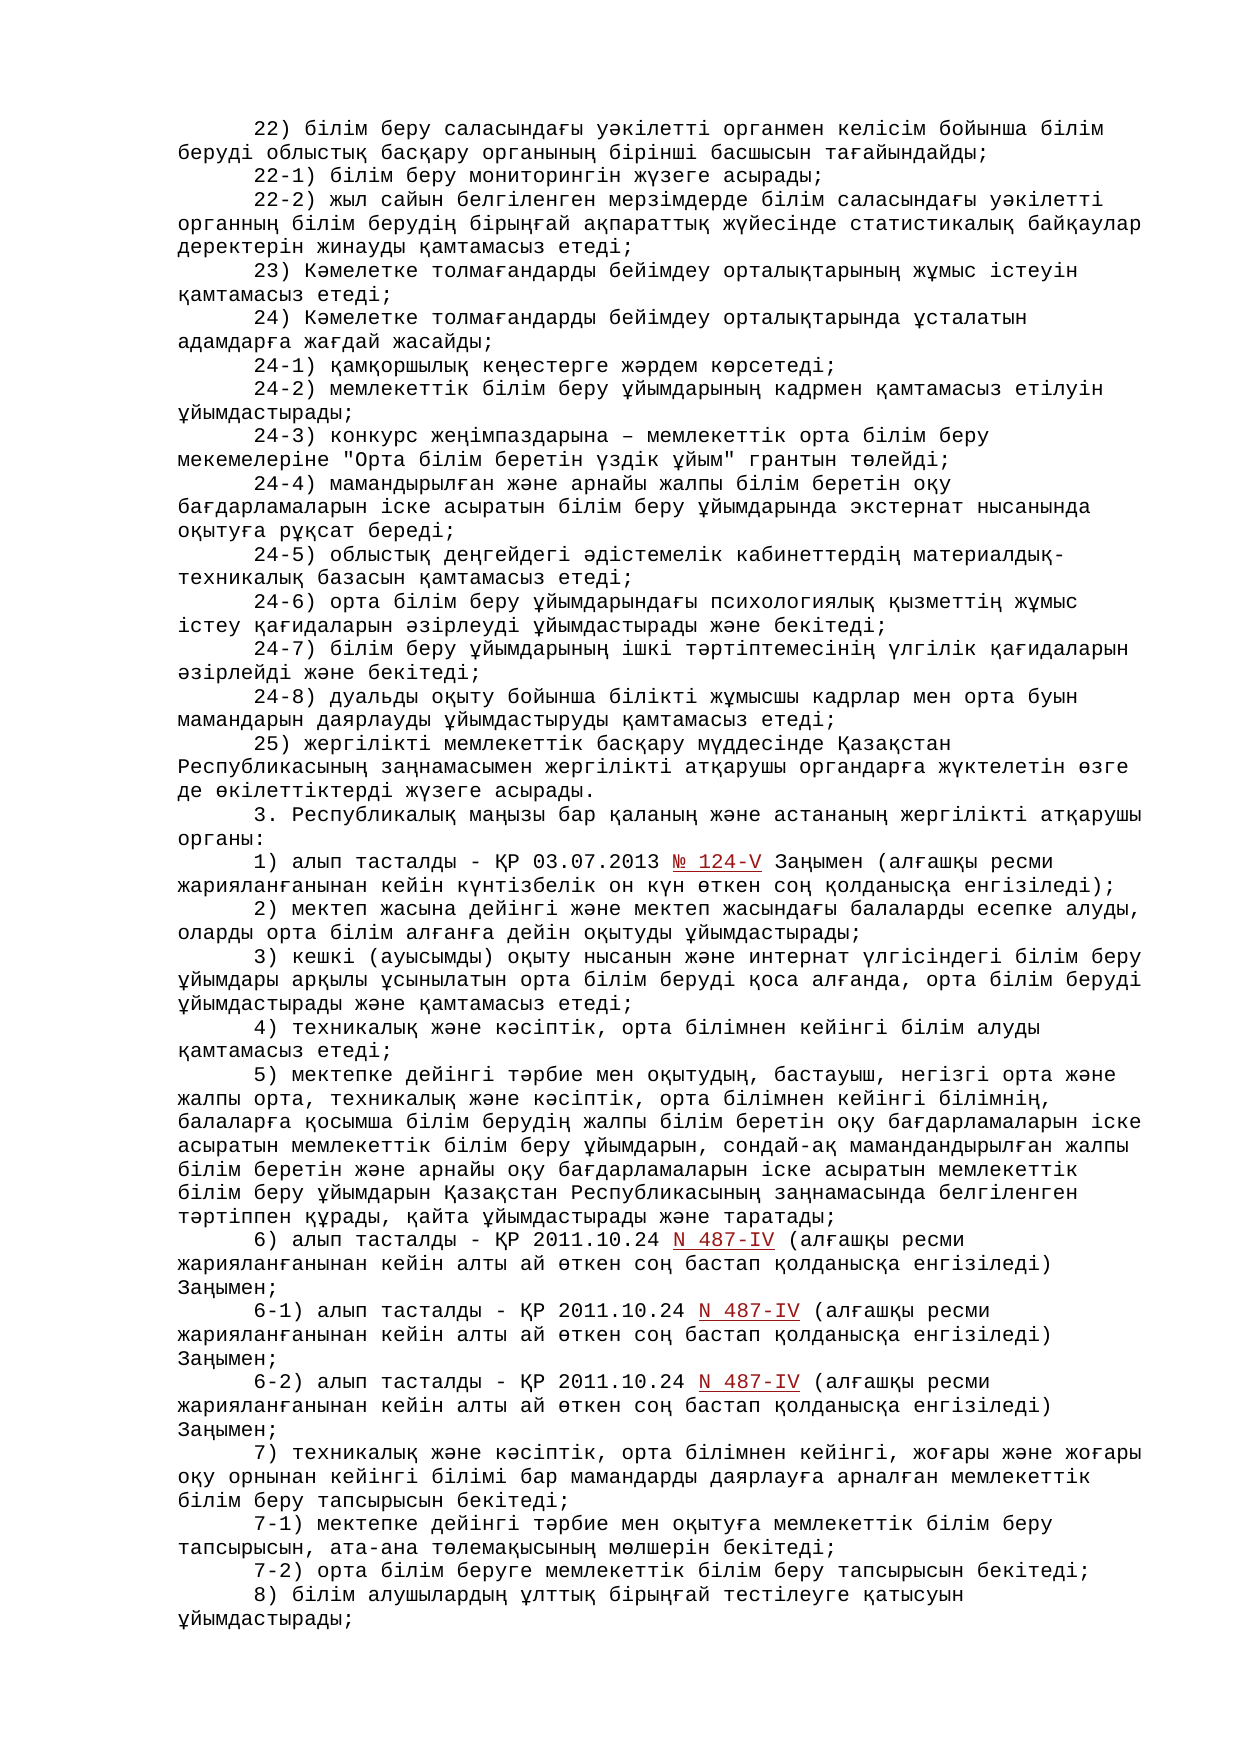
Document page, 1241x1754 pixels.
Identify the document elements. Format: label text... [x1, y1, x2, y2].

text 24) Кәмелетке толмағандарды бейімдеу орталықтарында ұсталатын адамдарға жағдай жасайды; [177, 307, 1152, 354]
text 24-2) мемлекеттік білім беру ұйымдарының кадрмен қамтамасыз етілуін ұйымдастырады; [177, 378, 1152, 426]
text 23) Кәмелетке толмағандарды бейімдеу орталықтарының жұмыс істеуін қамтамасыз етеді; [177, 260, 1152, 307]
text 24-5) облыстық деңгейдегі әдістемелік кабинеттердің материалдық-техникалық базасын қамтамасыз етеді; [177, 544, 1152, 591]
text 22-1) білім беру мониторингін жүзеге асырады; [177, 165, 1152, 189]
text 1) алып тасталды - ҚР 03.07.2013 № 124-V Заңымен (алғашқы ресми жарияланғанынан кейін күнтізбелік он күн өткен соң қолданысқа енгізіледі); [177, 851, 1152, 898]
text 7-2) орта білім беруге мемлекеттік білім беру тапсырысын бекітеді; [177, 1561, 1152, 1584]
text 24-1) қамқоршылық кеңестерге жәрдем көрсетеді; [177, 354, 1152, 378]
text 6-2) алып тасталды - ҚР 2011.10.24 N 487-IV (алғашқы ресми жарияланғанынан кейін алты ай өткен соң бастап қолданысқа енгізіледі) Заңымен; [177, 1371, 1152, 1442]
text 25) жергілікті мемлекеттік басқару мүддесінде Қазақстан Республикасының заңнамасымен жергілікті атқарушы органдарға жүктелетін өзге де өкілеттіктерді жүзеге асырады. [177, 733, 1152, 804]
text 6) алып тасталды - ҚР 2011.10.24 N 487-IV (алғашқы ресми жарияланғанынан кейін алты ай өткен соң бастап қолданысқа енгізіледі) Заңымен; [177, 1229, 1152, 1300]
text 24-7) білім беру ұйымдарының ішкі тәртіптемесінің үлгілік қағидаларын әзірлейді және бекітеді; [177, 638, 1152, 686]
text 5) мектепке дейінгі тәрбие мен оқытудың, бастауыш, негізгі орта және жалпы орта, техникалық және кәсіптік, орта білімнен кейінгі білімнің, балаларға қосымша білім берудің жалпы білім беретін оқу бағдарламаларын іске асыратын мемлекеттік білім беру ұйымдарын, сондай-ақ мамандандырылған жалпы білім беретін және арнайы оқу бағдарламаларын іске асыратын мемлекеттік білім беру ұйымдарын Қазақстан Республикасының заңнамасында белгіленген тәртіппен құрады, қайта ұйымдастырады және таратады; [177, 1064, 1152, 1229]
text 2) мектеп жасына дейінгі және мектеп жасындағы балаларды есепке алуды, оларды орта білім алғанға дейін оқытуды ұйымдастырады; [177, 898, 1152, 946]
text 3) кешкі (ауысымды) оқыту нысанын және интернат үлгісіндегі білім беру ұйымдары арқылы ұсынылатын орта білім беруді қоса алғанда, орта білім беруді ұйымдастырады және қамтамасыз етеді; [177, 946, 1152, 1017]
text 24-3) конкурс жеңімпаздарына – мемлекеттік орта білім беру мекемелеріне "Орта білім беретін үздік ұйым" грантын төлейді; [177, 426, 1152, 473]
text 22-2) жыл сайын белгіленген мерзімдерде білім саласындағы уәкілетті органның білім берудің бірыңғай ақпараттық жүйесінде статистикалық байқаулар деректерін жинауды қамтамасыз етеді; [177, 189, 1152, 260]
text 24-6) орта білім беру ұйымдарындағы психологиялық қызметтің жұмыс істеу қағидаларын әзірлеуді ұйымдастырады және бекітеді; [177, 591, 1152, 638]
text 3. Республикалық маңызы бар қаланың және астананың жергілікті атқарушы органы: [177, 804, 1152, 851]
text 6-1) алып тасталды - ҚР 2011.10.24 N 487-IV (алғашқы ресми жарияланғанынан кейін алты ай өткен соң бастап қолданысқа енгізіледі) Заңымен; [177, 1300, 1152, 1371]
text 24-8) дуальды оқыту бойынша білікті жұмысшы кадрлар мен орта буын мамандарын даярлауды ұйымдастыруды қамтамасыз етеді; [177, 686, 1152, 733]
text 7) техникалық және кәсіптік, орта білімнен кейінгі, жоғары және жоғары оқу орнынан кейінгі білімі бар мамандарды даярлауға арналған мемлекеттік білім беру тапсырысын бекітеді; [177, 1442, 1152, 1513]
text 22) білім беру саласындағы уәкілетті органмен келісім бойынша білім беруді облыстық басқару органының бірінші басшысын тағайындайды; [177, 118, 1152, 165]
text 24-4) мамандырылған және арнайы жалпы білім беретін оқу бағдарламаларын іске асыратын білім беру ұйымдарында экстернат нысанында оқытуға рұқсат береді; [177, 473, 1152, 544]
text 4) техникалық және кәсіптік, орта білімнен кейінгі білім алуды қамтамасыз етеді; [177, 1017, 1152, 1064]
text 7-1) мектепке дейiнгi тәрбие мен оқытуға мемлекеттiк бiлiм беру тапсырысын, ата-ана төлемақысының мөлшерін бекiтедi; [177, 1513, 1152, 1561]
text 8) білім алушылардың ұлттық бірыңғай тестілеуге қатысуын ұйымдастырады; [177, 1584, 1152, 1631]
